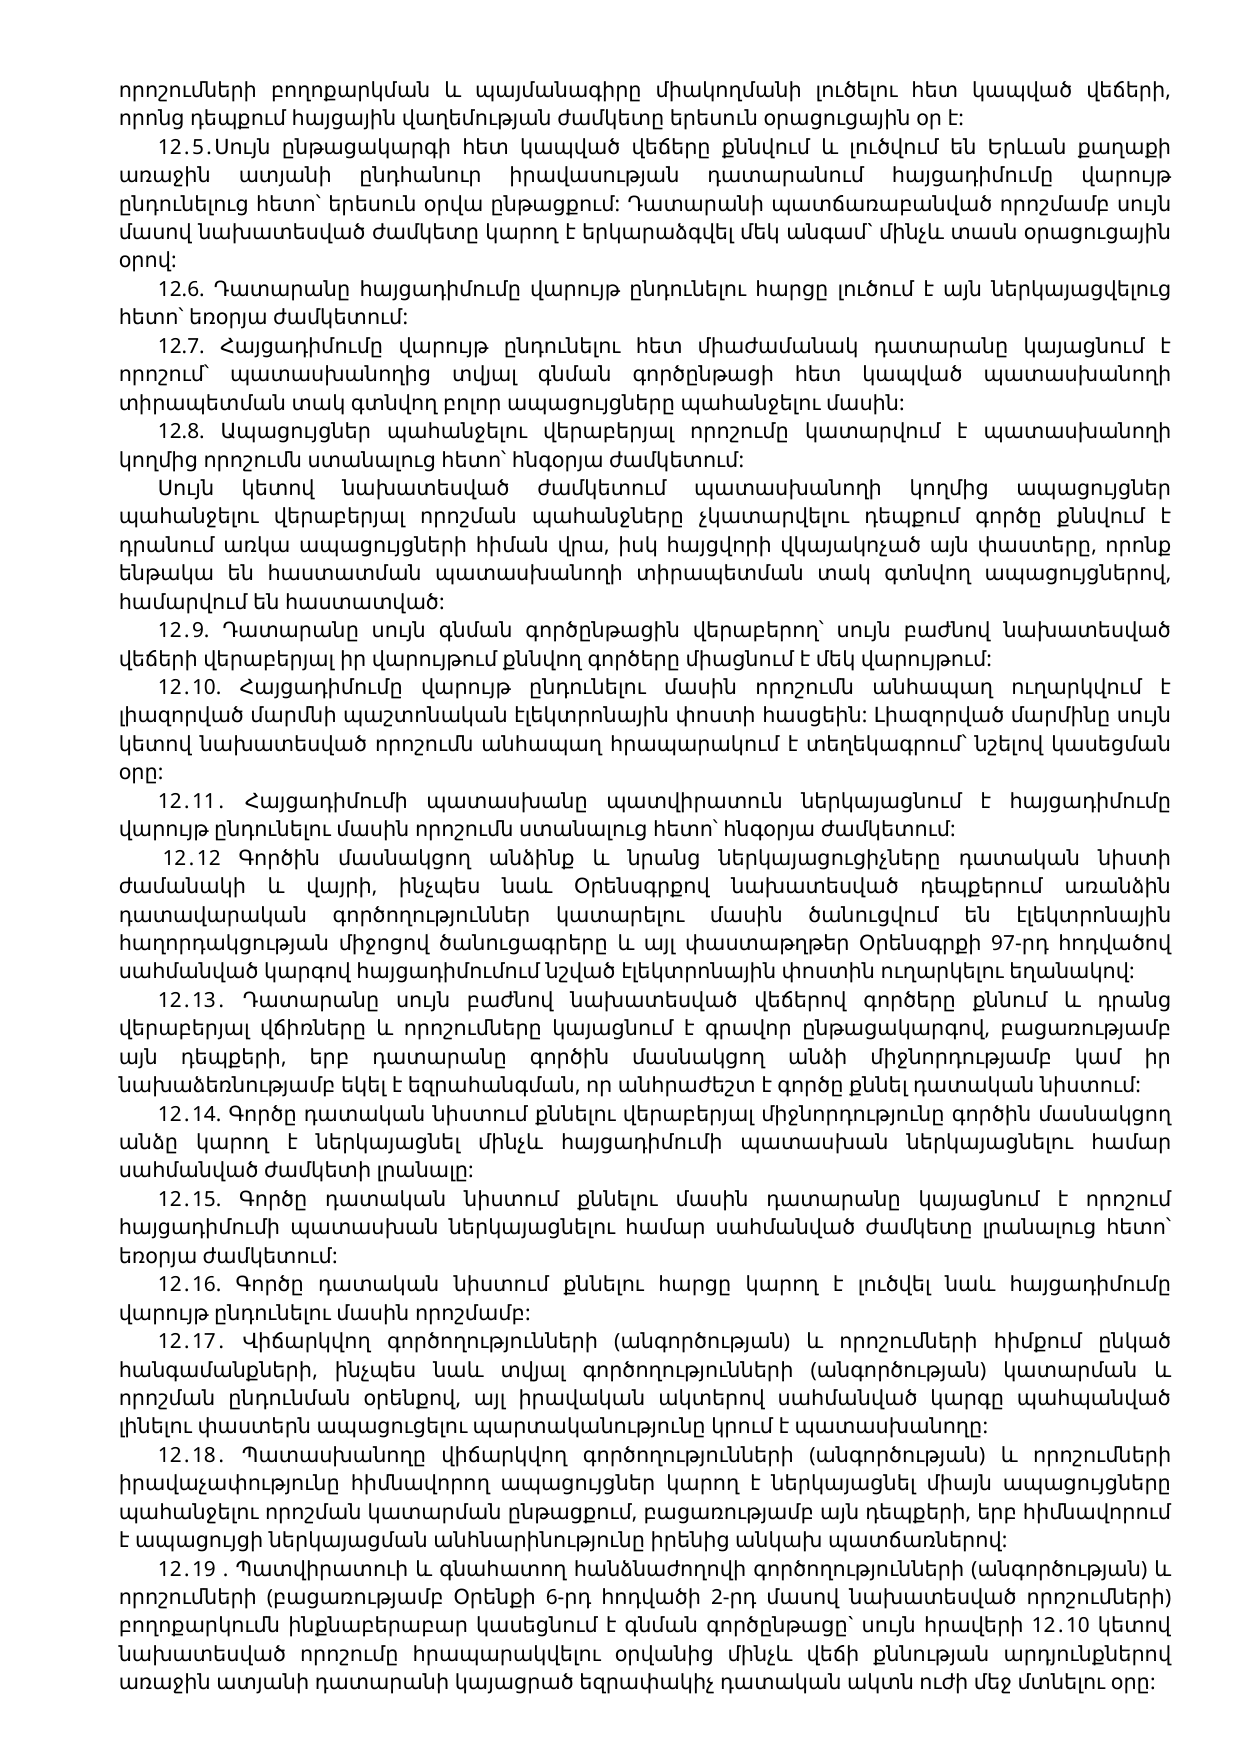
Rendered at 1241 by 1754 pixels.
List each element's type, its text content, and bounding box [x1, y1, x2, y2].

text 12․15. Գործը դատական նիստում քննելու մասին դատարանը կայացնում է որոշում հայցադիմումի պատասխան ներկայացնելու համար սահմանված ժամկետը լրանալուց հետո՝ եռօրյա ժամկետում: [118, 1184, 1171, 1269]
text 12.6. Դատարանը հայցադիմումը վարույթ ընդունելու հարցը լուծում է այն ներկայացվելուց հետո՝ եռօրյա ժամկետում: [118, 274, 1171, 331]
text 12․5․Սույն ընթացակարգի հետ կապված վեճերը քննվում և լուծվում են Երևան քաղաքի առաջին ատյանի ընդհանուր իրավասության դատարանում հայցադիմումը վարույթ ընդունելուց հետո՝ երեսուն օրվա ընթացքում: Դատարանի պատճառաբանված որոշմամբ սույն մասով նախատեսված ժամկետը կարող է երկարաձգվել մեկ անգամ` մինչև տասն օրացուցային օրով: [118, 132, 1171, 274]
text Սույն կետով նախատեսված ժամկետում պատասխանողի կողմից ապացույցներ պահանջելու վերաբերյալ որոշման պահանջները չկատարվելու դեպքում գործը քննվում է դրանում առկա ապացույցների հիման վրա, իսկ հայցվորի վկայակոչած այն փաստերը, որոնք ենթակա են հաստատման պատասխանողի տիրապետման տակ գտնվող ապացույցներով, համարվում են հաստատված: [118, 473, 1171, 615]
text 12․13․ Դատարանը սույն բաժնով նախատեսված վեճերով գործերը քննում և դրանց վերաբերյալ վճիռները և որոշումները կայացնում է գրավոր ընթացակարգով, բացառությամբ այն դեպքերի, երբ դատարանը գործին մասնակցող անձի միջնորդությամբ կամ իր նախաձեռնությամբ եկել է եզրահանգման, որ անհրաժեշտ է գործը քննել դատական նիստում: [118, 985, 1171, 1099]
text 12․18․ Պատասխանողը վիճարկվող գործողությունների (անգործության) և որոշումների իրավաչափությունը հիմնավորող ապացույցներ կարող է ներկայացնել միայն ապացույցները պահանջելու որոշման կատարման ընթացքում, բացառությամբ այն դեպքերի, երբ հիմնավորում է ապացույցի ներկայացման անհնարինությունը իրենից անկախ պատճառներով: [118, 1440, 1171, 1554]
text 12․17․ Վիճարկվող գործողությունների (անգործության) և որոշումների հիմքում ընկած հանգամանքների, ինչպես նաև տվյալ գործողությունների (անգործության) կատարման և որոշման ընդունման օրենքով, այլ իրավական ակտերով սահմանված կարգը պահպանված լինելու փաստերն ապացուցելու պարտականությունը կրում է պատասխանողը: [118, 1326, 1171, 1440]
text 12․19 . Պատվիրատուի և գնահատող հանձնաժողովի գործողությունների (անգործության) և որոշումների (բացառությամբ Օրենքի 6-րդ հոդվածի 2-րդ մասով նախատեսված որոշումների) բողոքարկումն ինքնաբերաբար կասեցնում է գնման գործընթացը` սույն հրավերի 12․10 կետով նախատեսված որոշումը հրապարակվելու օրվանից մինչև վեճի քննության արդյունքներով առաջին ատյանի դատարանի կայացրած եզրափակիչ դատական ակտն ուժի մեջ մտնելու օրը: [118, 1554, 1171, 1696]
text 12․9. Դատարանը սույն գնման գործընթացին վերաբերող՝ սույն բաժնով նախատեսված վեճերի վերաբերյալ իր վարույթում քննվող գործերը միացնում է մեկ վարույթում: [118, 615, 1171, 672]
text 12.8. Ապացույցներ պահանջելու վերաբերյալ որոշումը կատարվում է պատասխանողի կողմից որոշումն ստանալուց հետո՝ հնգօրյա ժամկետում: [118, 416, 1171, 473]
text 12․10. Հայցադիմումը վարույթ ընդունելու մասին որոշումն անհապաղ ուղարկվում է լիազորված մարմնի պաշտոնական էլեկտրոնային փոստի հասցեին: Լիազորված մարմինը սույն կետով նախատեսված որոշումն անհապաղ հրապարակում է տեղեկագրում՝ նշելով կասեցման օրը: [118, 672, 1171, 786]
text 12.7. Հայցադիմումը վարույթ ընդունելու հետ միաժամանակ դատարանը կայացնում է որոշում՝ պատասխանողից տվյալ գնման գործընթացի հետ կապված պատասխանողի տիրապետման տակ գտնվող բոլոր ապացույցները պահանջելու մասին: [118, 331, 1171, 416]
text 12․16. Գործը դատական նիստում քննելու հարցը կարող է լուծվել նաև հայցադիմումը վարույթ ընդունելու մասին որոշմամբ: [118, 1269, 1171, 1326]
text 12․14. Գործը դատական նիստում քննելու վերաբերյալ միջնորդությունը գործին մասնակցող անձը կարող է ներկայացնել մինչև հայցադիմումի պատասխան ներկայացնելու համար սահմանված ժամկետի լրանալը: [118, 1099, 1171, 1184]
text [118, 75, 1171, 132]
text 12․12 Գործին մասնակցող անձինք և նրանց ներկայացուցիչները դատական նիստի ժամանակի և վայրի, ինչպես նաև Օրենսգրքով նախատեսված դեպքերում առանձին դատավարական գործողություններ կատարելու մասին ծանուցվում են էլեկտրոնային հաղորդակցության միջոցով ծանուցագրերը և այլ փաստաթղթեր Օրենսգրքի 97-րդ հոդվածով սահմանված կարգով հայցադիմումում նշված էլեկտրոնային փոստին ուղարկելու եղանակով: [118, 843, 1171, 985]
text 12․11․ Հայցադիմումի պատասխանը պատվիրատուն ներկայացնում է հայցադիմումը վարույթ ընդունելու մասին որոշումն ստանալուց հետո՝ հնգօրյա ժամկետում: [118, 786, 1171, 843]
